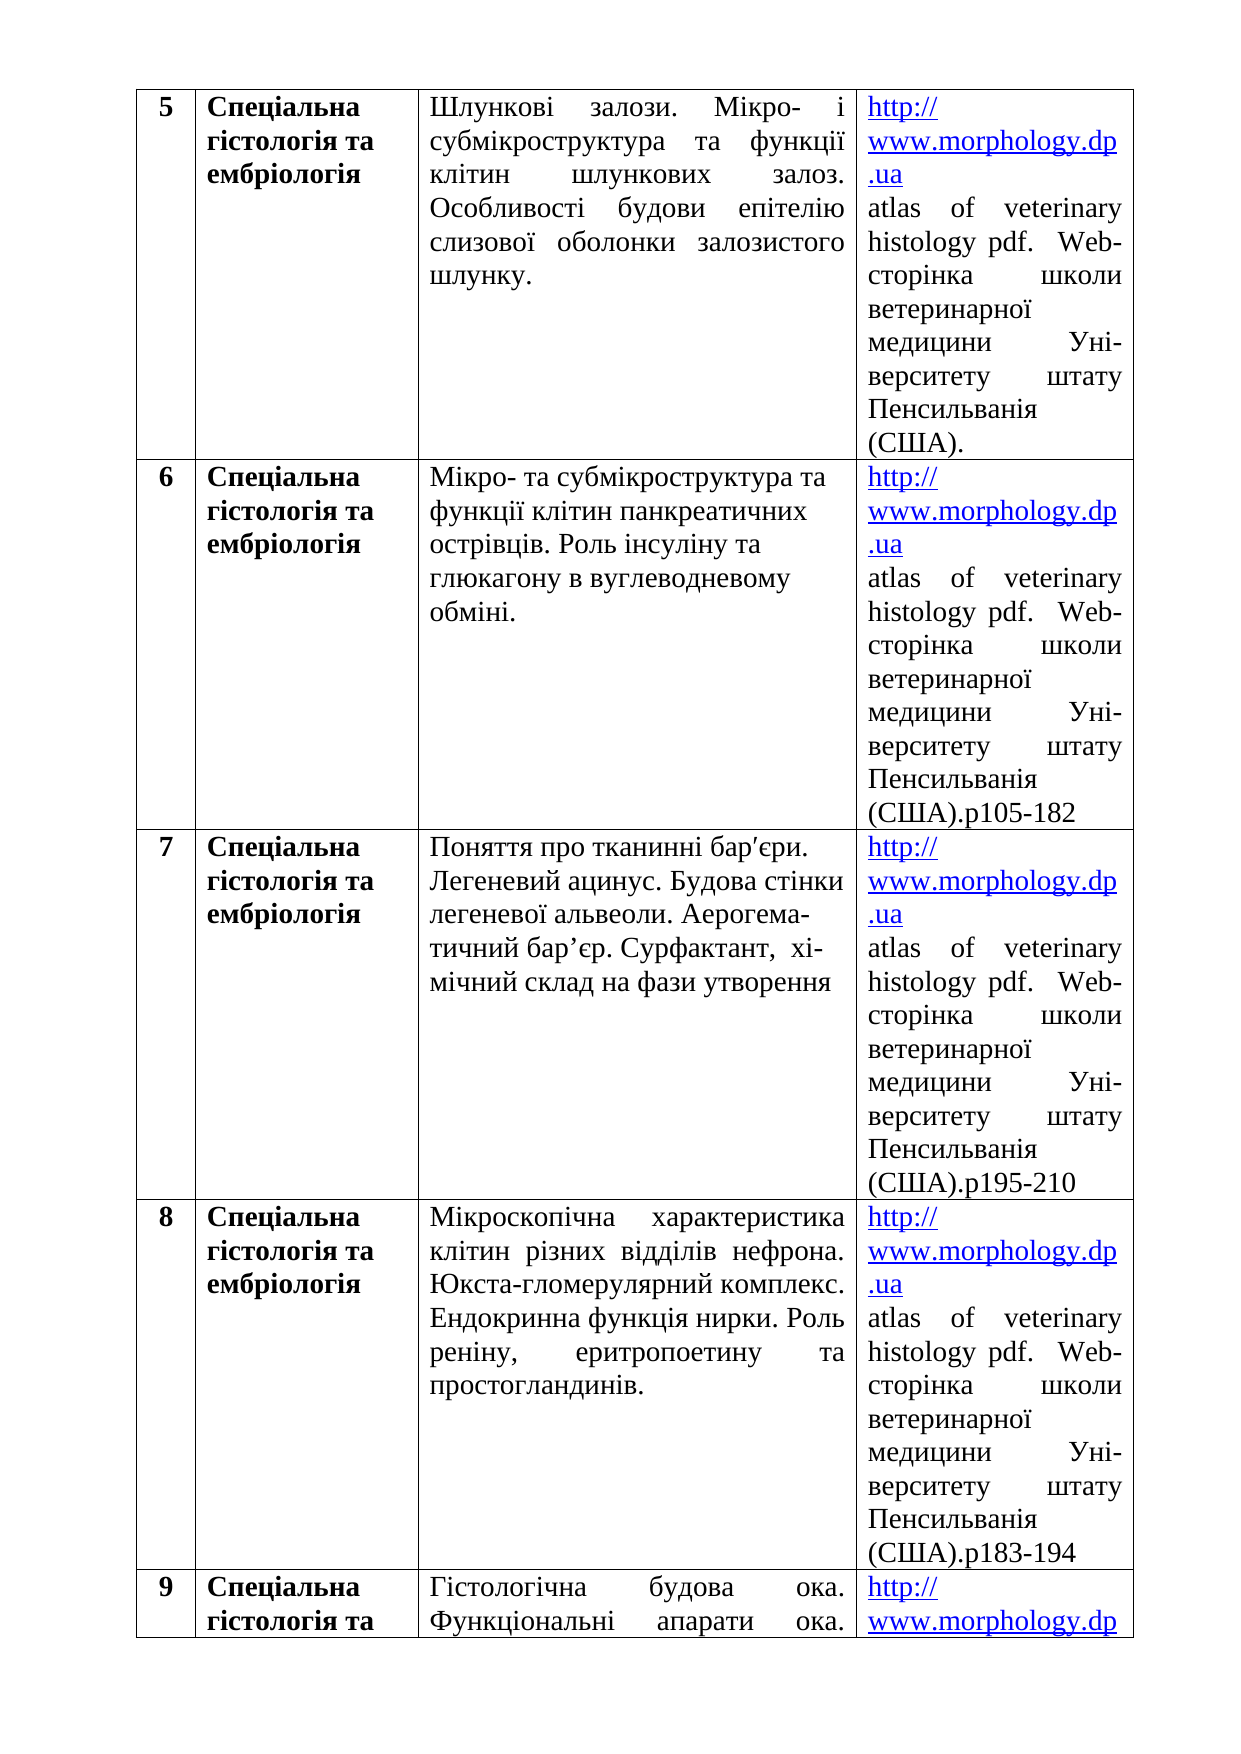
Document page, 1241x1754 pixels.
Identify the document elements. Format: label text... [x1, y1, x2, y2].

table_cell Поняття про тканинні бар′єри. Легеневий ацинус. Будова стінки легеневої альвеоли. Аерогема-тичний бар’єр. Сурфактант, хі-мічний склад на фази утворення [419, 830, 856, 1198]
table_cell 5 [137, 90, 195, 458]
table_cell http://www.morphology.dp.ua atlas of veterinary histology pdf. Web-сторінка школи ветеринарної медицини Університету штату Пенсильванія (США).p195-210 [857, 830, 1133, 1198]
table_cell Мікро- та субмікроструктура та функції клітин панкреатичних острівців. Роль інсуліну та глюкагону в вуглеводневому обміні. [419, 460, 856, 828]
table_cell Спеціальна гістологія та ембріологія [196, 830, 418, 1198]
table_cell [857, 1570, 1133, 1637]
table_cell http://www.morphology.dp.ua atlas of veterinary histology pdf. Web-сторінка школи ветеринарної медицини Університету штату Пенсильванія (США).p183-194 [857, 1200, 1133, 1568]
table_cell Спеціальна гістологія та ембріологія [196, 90, 418, 458]
table_cell http://www.morphology.dp.ua atlas of veterinary histology pdf. Web-сторінка школи ветеринарної медицини Університету штату Пенсильванія (США).p105-182 [857, 460, 1133, 828]
table_cell 6 [137, 460, 195, 828]
table_cell Спеціальна гістологія та ембріологія [196, 1200, 418, 1568]
table_cell Шлункові залози. Мікро- і субмікроструктура та функції клітин шлункових залоз. Особливості будови епітелію слизової оболонки залозистого шлунку. [419, 90, 856, 458]
table_cell Мікроскопічна характеристика клітин різних відділів нефрона. Юкста-гломерулярний комплекс. Ендокринна функція нирки. Роль реніну, еритропоетину та простогландинів. [419, 1200, 856, 1568]
table_cell 7 [137, 830, 195, 1198]
table_cell Спеціальна гістологія та ембріологія [196, 460, 418, 828]
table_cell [419, 1570, 856, 1637]
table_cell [196, 1570, 418, 1637]
table_cell http://www.morphology.dp.ua atlas of veterinary histology pdf. Web-сторінка школи ветеринарної медицини Університету штату Пенсильванія (США). [857, 90, 1133, 458]
table_cell 8 [137, 1200, 195, 1568]
table_cell 9 [137, 1570, 195, 1637]
